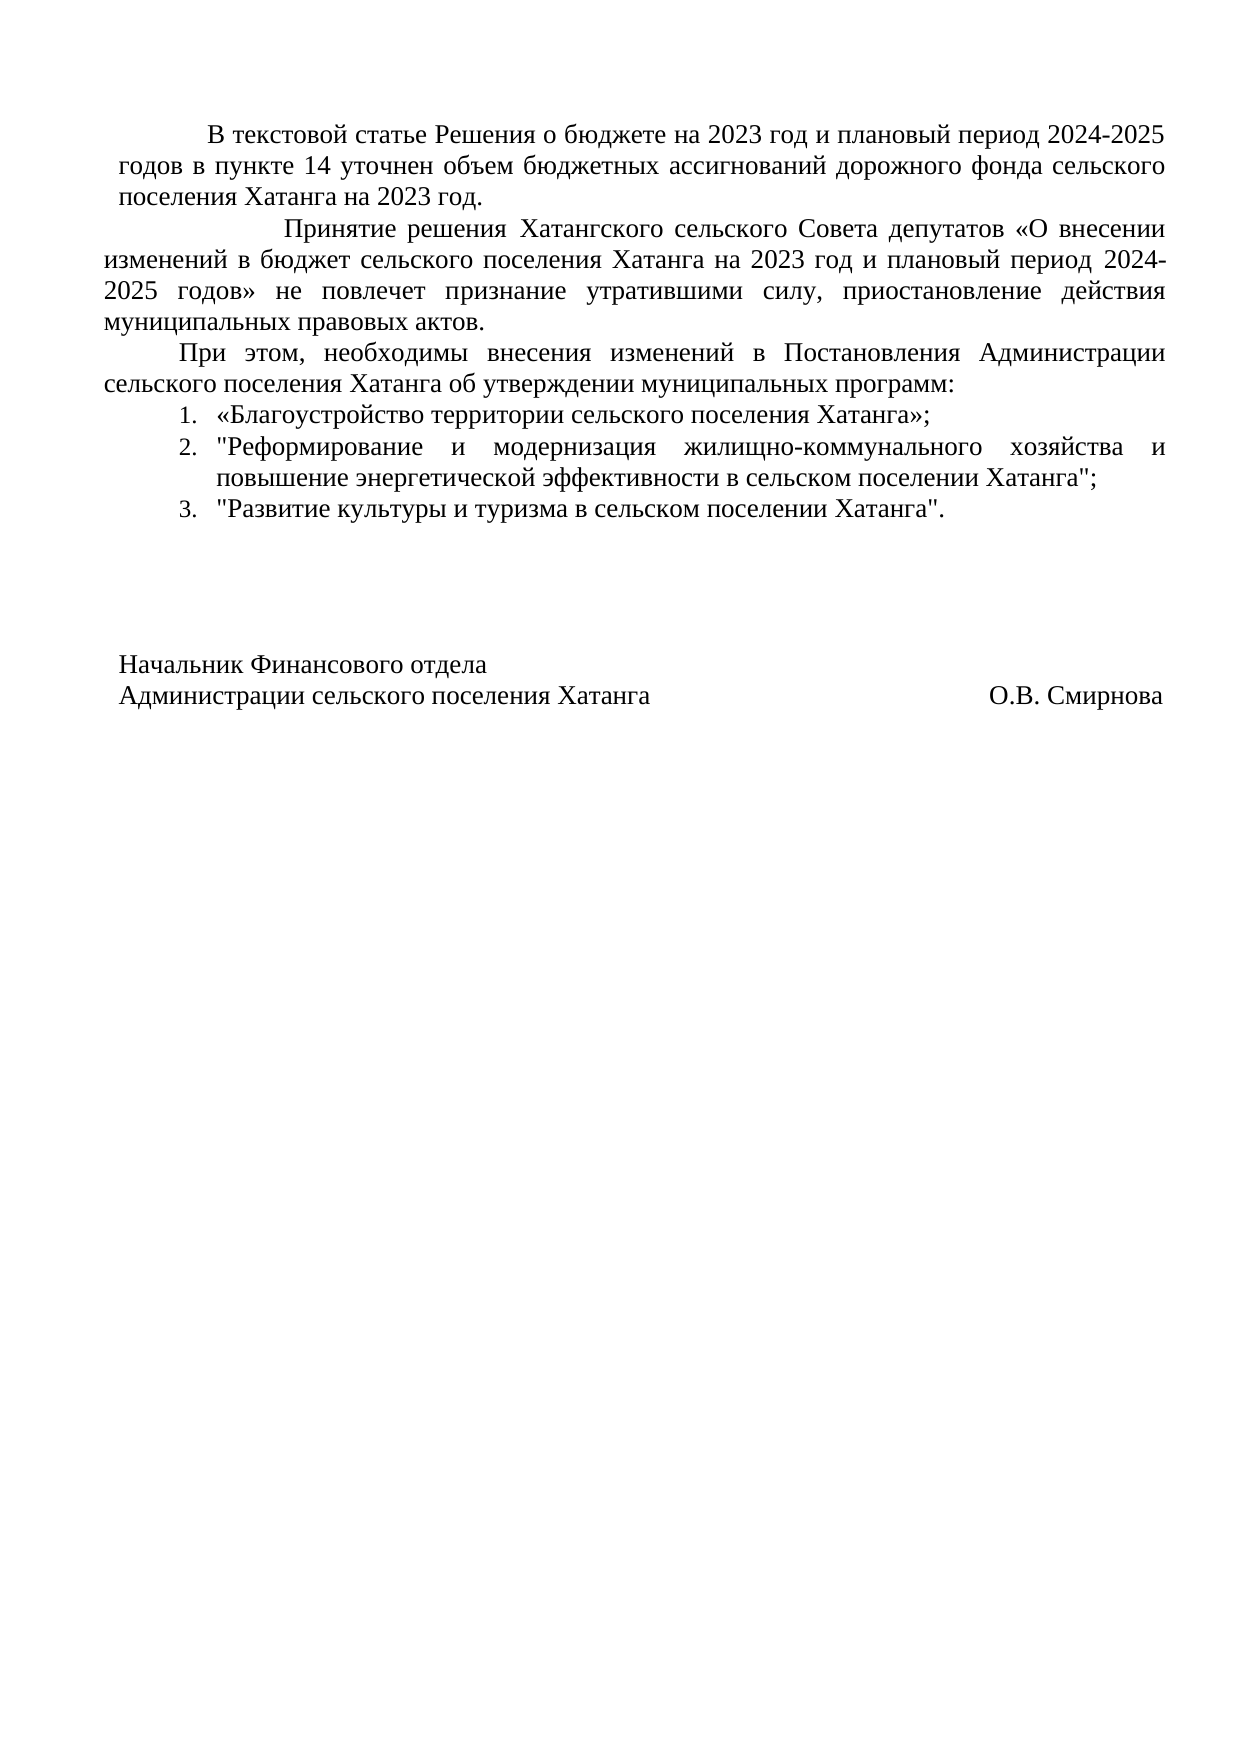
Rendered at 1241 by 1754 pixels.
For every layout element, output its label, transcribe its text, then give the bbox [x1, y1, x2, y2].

list "Развитие культуры и туризма в сельском поселении Хатанга". [178, 492, 1167, 523]
text При этом, необходимы внесения изменений в Постановления Администрации сельского поселения Хатанга об утверждении муниципальных программ: [103, 336, 1167, 398]
list В текстовой статье Решения о бюджете на 2023 год и плановый период 2024-2025 годов в пункте 14 уточнен объем бюджетных ассигнований дорожного фонда сельского поселения Хатанга на 2023 год. [118, 118, 1167, 212]
list «Благоустройство территории сельского поселения Хатанга»; [178, 398, 1167, 430]
text Начальник Финансового отдела [118, 648, 1167, 679]
list "Реформирование и модернизация жилищно-коммунального хозяйства и повышение энергетической эффективности в сельском поселении Хатанга"; [178, 430, 1167, 492]
text Принятие решения Хатангского сельского Совета депутатов «О внесении изменений в бюджет сельского поселения Хатанга на 2023 год и плановый период 2024-2025 годов» не повлечет признание утратившими силу, приостановление действия муниципальных правовых актов. [103, 212, 1167, 336]
text Администрации сельского поселения Хатанга О.В. Смирнова [118, 679, 1167, 710]
